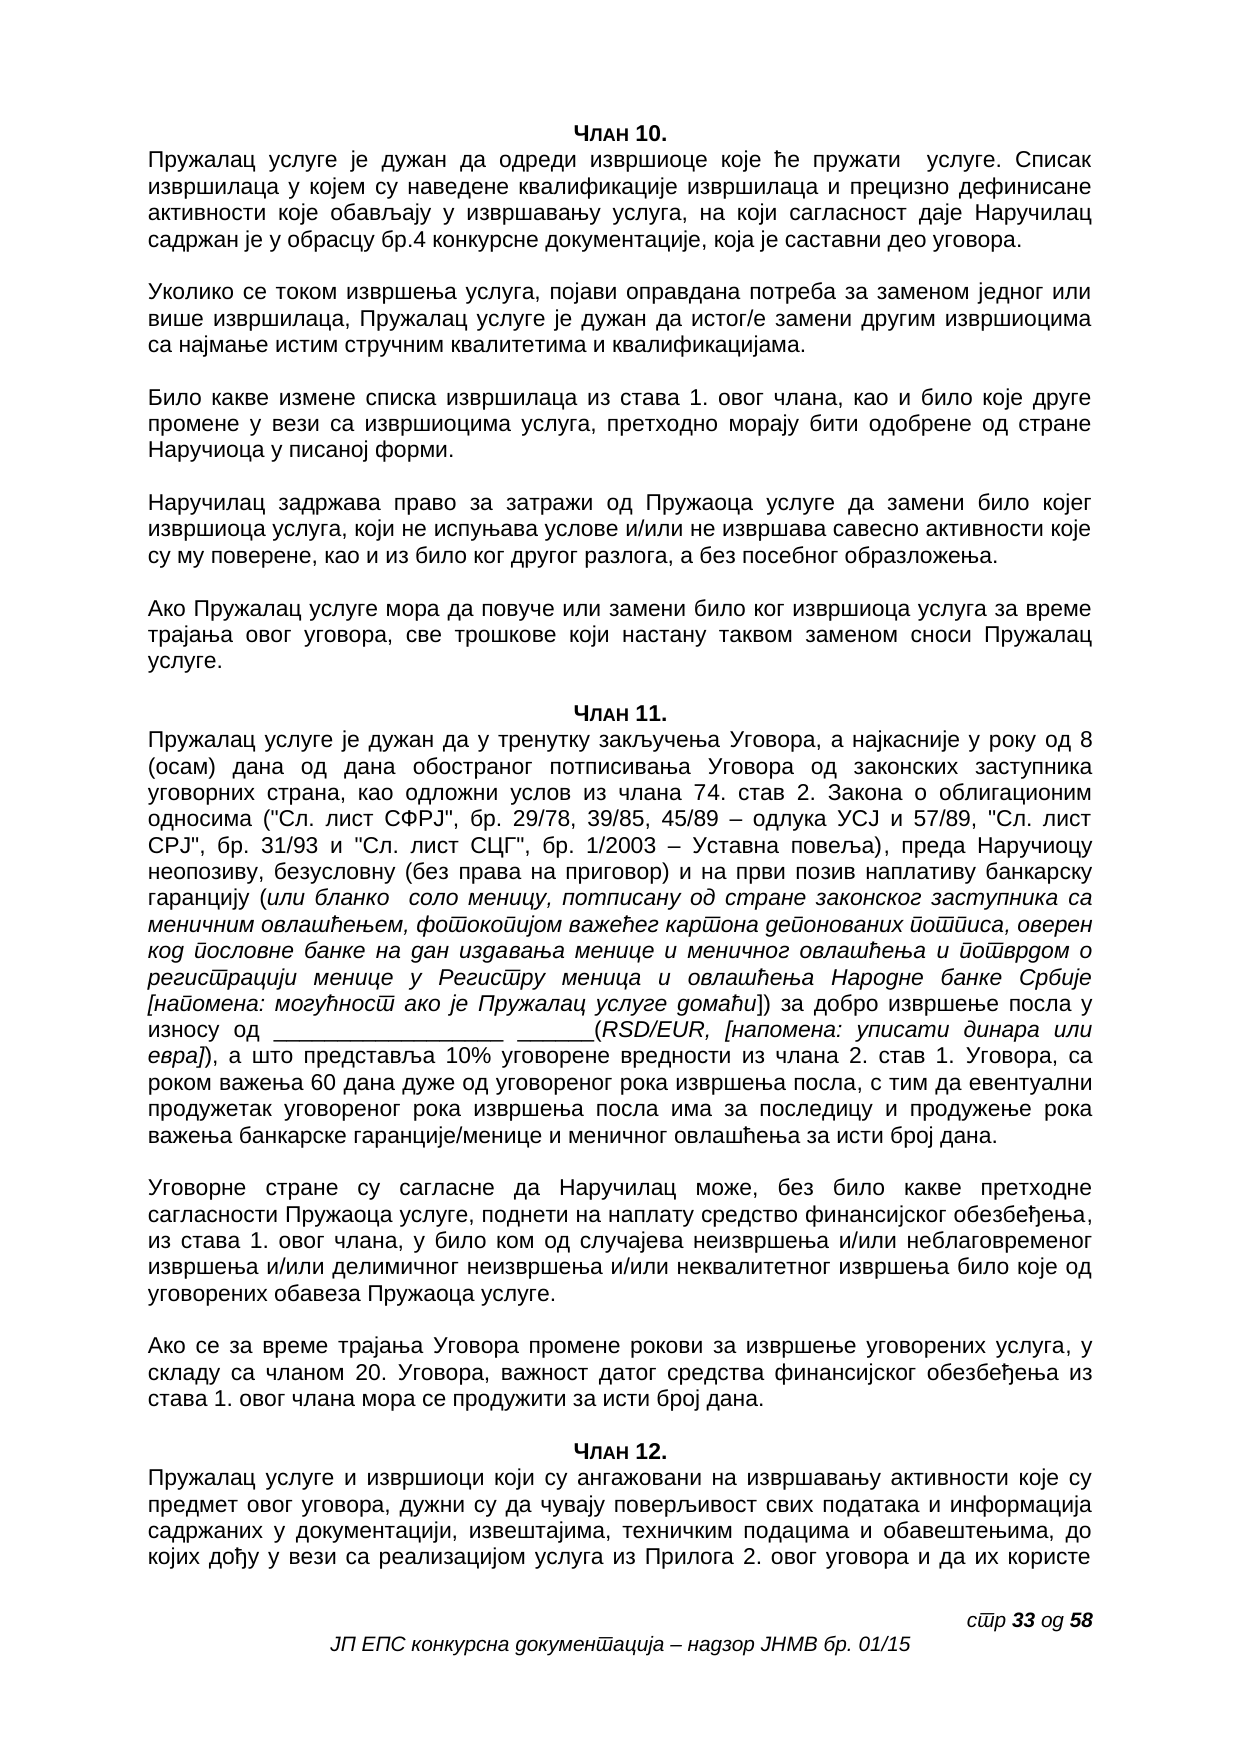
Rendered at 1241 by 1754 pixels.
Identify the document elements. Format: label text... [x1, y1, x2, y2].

text Пружалац услуге је дужан да у тренутку закључења Уговора, а најкасније у року од 8 (осам) дана од дана обостраног потписивања Уговора од законских заступника уговорних страна, као одложни услов из члана 74. став 2. Закона о облигационим односима ("Сл. лист СФРЈ", бр. 29/78, 39/85, 45/89 – oдлукa УСЈ и 57/89, "Сл. лист СРЈ", бр. 31/93 и "Сл. лист СЦГ", бр. 1/2003 – Уставна повеља), преда Наручиоцу неопозиву, безусловну (без права на приговор) и на први позив наплативу банкарску гаранцију (или бланко соло меницу, потписану од стране законског заступника са меничним овлашћењем, фотокопијом важећег картона депонованих потписа, оверен код пословне банке на дан издавања менице и меничног овлашћења и потврдом о регистрацији менице у Регистру меница и овлашћења Народне банке Србије [напомена: могућност ако је Пружалац услуге домаћи]) за добро извршење посла у износу од __________________ ______(RSD/EUR, [напомена: уписати динара или евра]), а што представља 10% уговорене вредности из члана 2. став 1. Уговора, са роком важења 60 дана дуже од уговореног рока извршења посла, с тим да евентуални продужетак уговореног рока извршења посла има за последицу и продужење рока важења банкарске гаранције/менице и меничног овлашћења за исти број дана. [148, 726, 1093, 1148]
text Пружалац услуге је дужан да одреди извршиоце које ће пружати услуге. Списак извршилаца у којем су наведене квалификације извршилаца и прецизно дефинисане активности које обављају у извршавању услуга, на који сагласност даје Наручилац садржан је у обрасцу бр.4 конкурсне документације, која је саставни део уговора. [148, 146, 1093, 252]
text Било какве измене списка извршилаца из става 1. овог члана, као и било које друге промене у вези са извршиоцима услуга, претходно морају бити одобрене од стране Наручиоца у писаној форми. [148, 384, 1093, 463]
text Уговорне стране су сагласне да Наручилац може, без било какве претходне сагласности Пружаоца услуге, поднети на наплату средство финансијског обезбеђења, из става 1. овог члана, у било ком од случајева неизвршења и/или неблаговременог извршења и/или делимичног неизвршења и/или неквалитетног извршења било које од уговорених обавеза Пружаоца услуге. [148, 1174, 1093, 1306]
text Члан 12. [148, 1438, 1093, 1464]
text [148, 1464, 1093, 1569]
text Члан 11. [148, 700, 1093, 726]
text Уколико се током извршења услуга, појави оправдана потреба за заменом једног или више извршилаца, Пружалац услуге је дужан да истог/е замени другим извршиоцима са најмање истим стручним квалитетима и квалификацијама. [148, 278, 1093, 357]
text Наручилац задржава право за затражи од Пружаоца услуге да замени било којег извршиоца услуга, који не испуњава услове и/или не извршава савесно активности које су му поверене, као и из било ког другог разлога, а без посебног образложења. [148, 489, 1093, 568]
text Ако се за време трајања Уговора промене рокови за извршење уговорених услуга, у складу са чланом 20. Уговора, важност датог средства финансијског обезбеђења из става 1. овог члана мора се продужити за исти број дана. [148, 1332, 1093, 1411]
text Ако Пружалац услуге мора да повуче или замени било ког извршиоца услуга за време трајања овог уговора, све трошкове који настану таквом заменом сноси Пружалац услуге. [148, 594, 1093, 673]
text Члан 10. [148, 120, 1093, 146]
